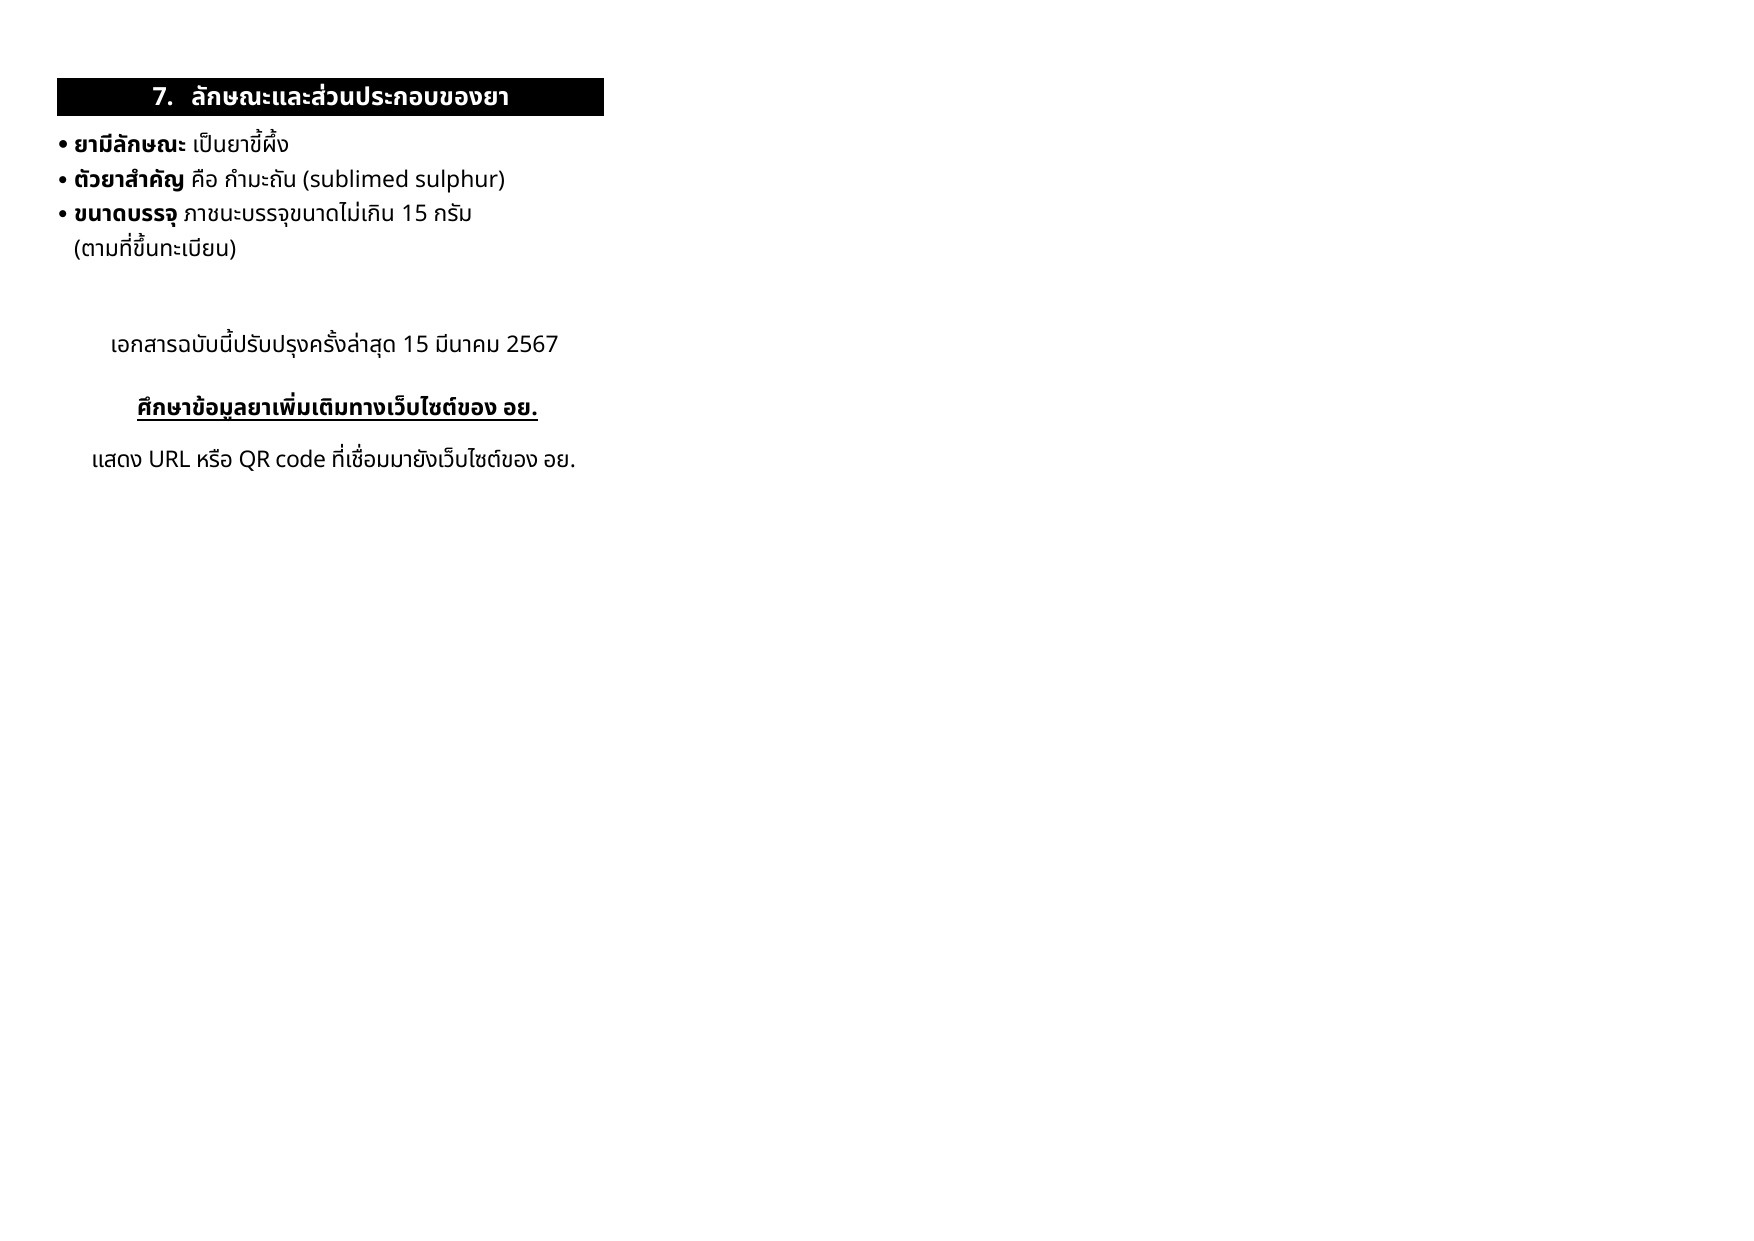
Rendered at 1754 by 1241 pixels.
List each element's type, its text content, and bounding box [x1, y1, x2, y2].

list ลักษณะและส่วนประกอบของยา [57, 78, 604, 116]
list (ตามที่ขึ้นทะเบียน) [74, 232, 590, 267]
list ขนาดบรรจุ ภาชนะบรรจุขนาดไม่เกิน 15 กรัม [59, 197, 590, 232]
list ตัวยาสำคัญ คือ กำมะถัน (sublimed sulphur) [59, 162, 590, 197]
list ยามีลักษณะ เป็นยาขี้ผึ้ง [59, 128, 599, 162]
